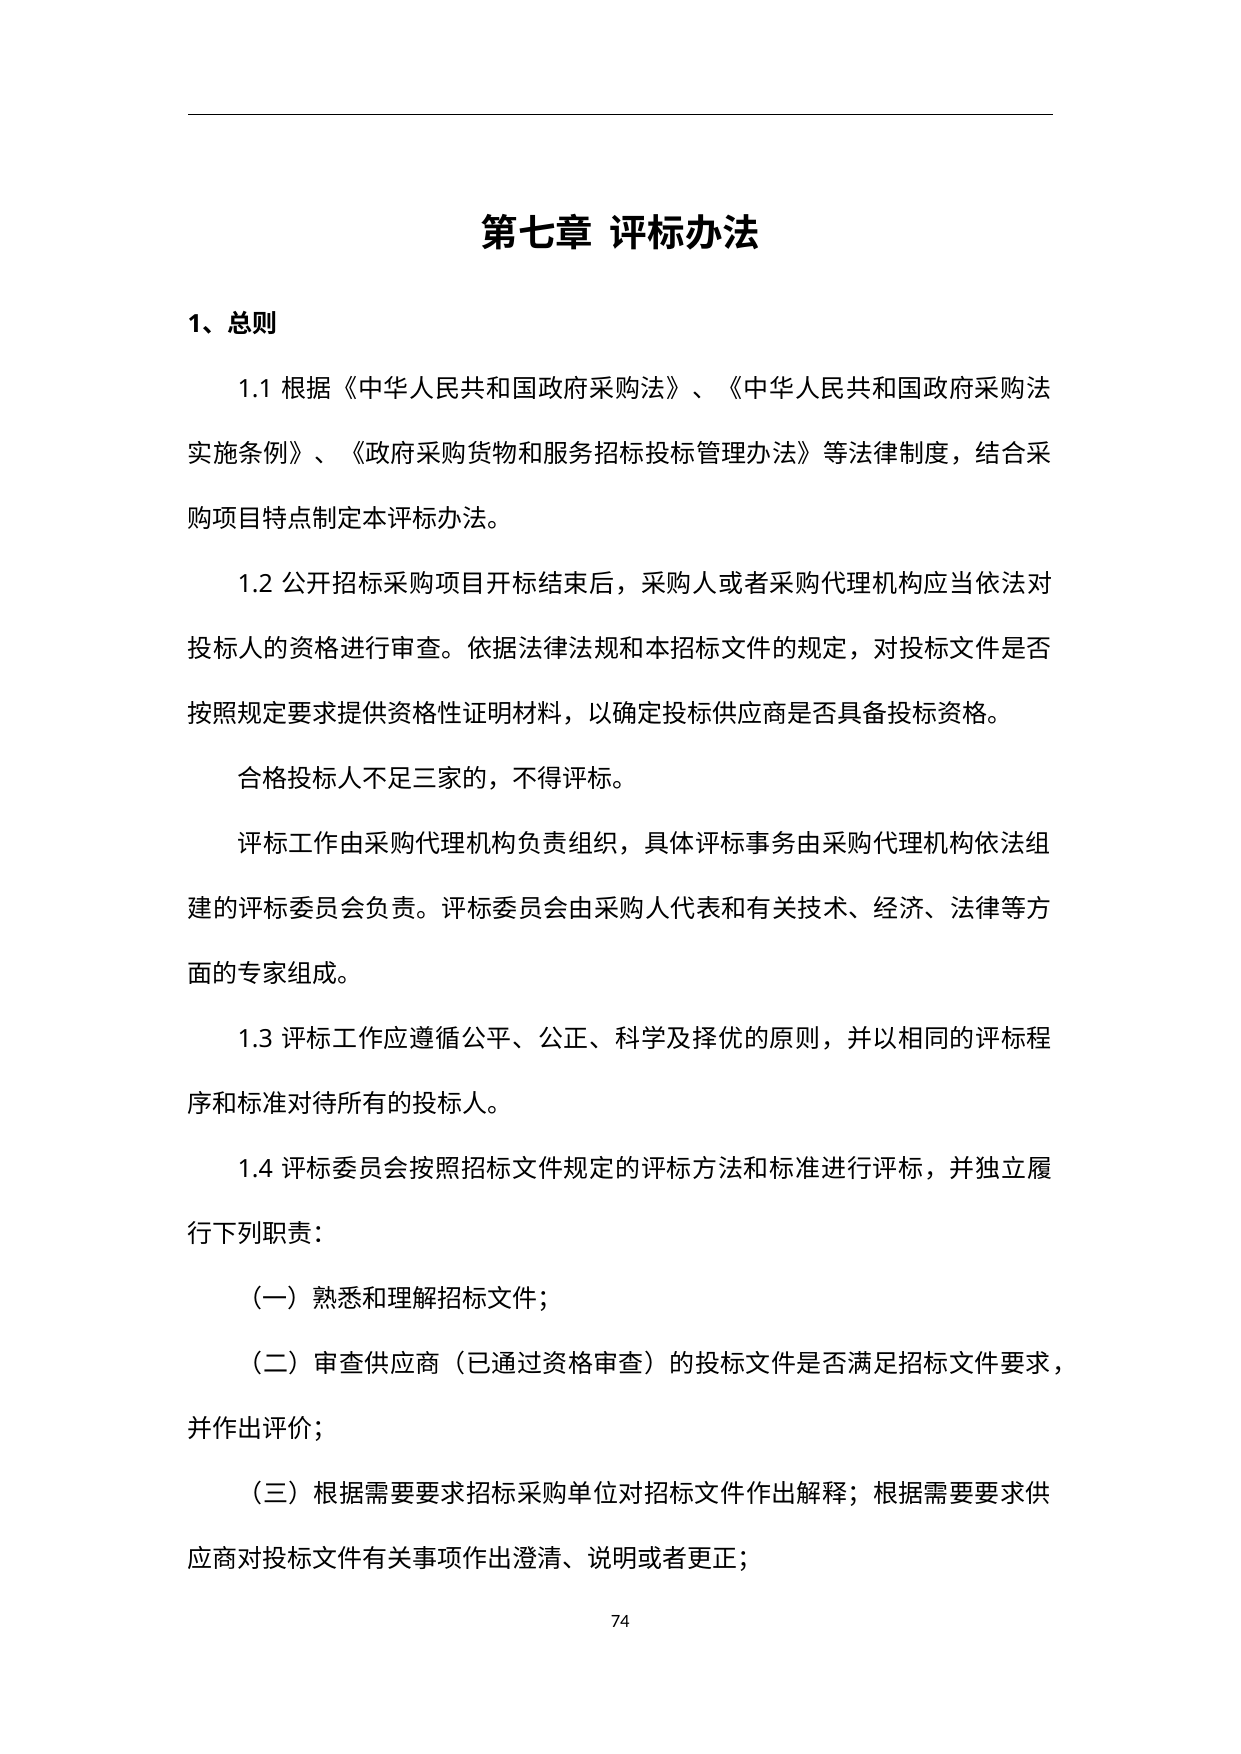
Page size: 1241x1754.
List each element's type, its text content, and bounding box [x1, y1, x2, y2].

text 1.3 评标工作应遵循公平、公正、科学及择优的原则，并以相同的评标程序和标准对待所有的投标人。 [187, 1004, 1053, 1134]
text 1.1 根据《中华人民共和国政府采购法》、《中华人民共和国政府采购法实施条例》、《政府采购货物和服务招标投标管理办法》等法律制度，结合采购项目特点制定本评标办法。 [187, 354, 1053, 549]
text （一）熟悉和理解招标文件； [187, 1264, 1053, 1329]
subtitle 第七章 评标办法 [187, 197, 1053, 262]
text （二）审查供应商（已通过资格审查）的投标文件是否满足招标文件要求，并作出评价； [187, 1329, 1053, 1459]
text 1.2 公开招标采购项目开标结束后，采购人或者采购代理机构应当依法对投标人的资格进行审查。依据法律法规和本招标文件的规定，对投标文件是否按照规定要求提供资格性证明材料，以确定投标供应商是否具备投标资格。 [187, 549, 1053, 744]
text 1.4 评标委员会按照招标文件规定的评标方法和标准进行评标，并独立履行下列职责： [187, 1134, 1053, 1264]
text （三）根据需要要求招标采购单位对招标文件作出解释；根据需要要求供应商对投标文件有关事项作出澄清、说明或者更正； [187, 1459, 1053, 1589]
subtitle 1、总则 [187, 289, 1053, 354]
text 评标工作由采购代理机构负责组织，具体评标事务由采购代理机构依法组建的评标委员会负责。评标委员会由采购人代表和有关技术、经济、法律等方面的专家组成。 [187, 809, 1053, 1004]
text 合格投标人不足三家的，不得评标。 [187, 744, 1053, 809]
